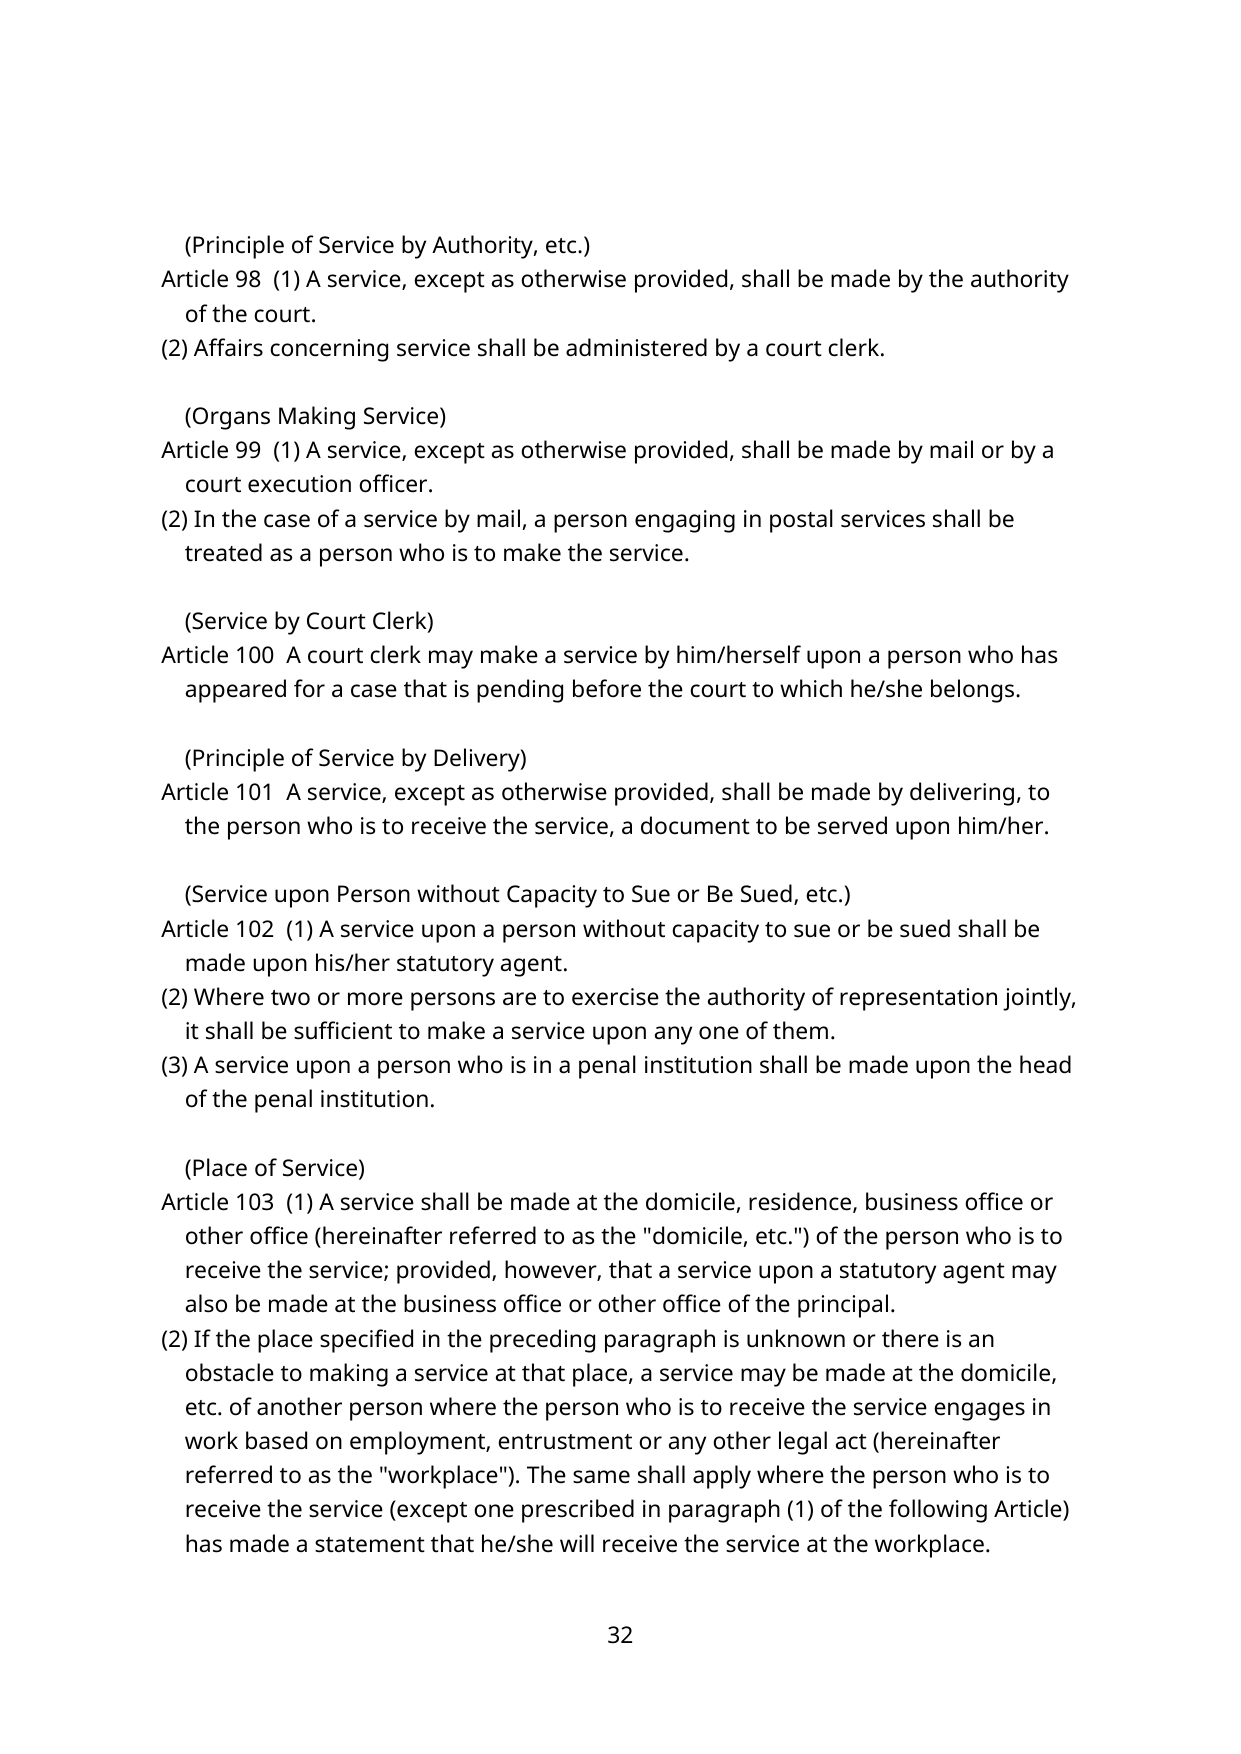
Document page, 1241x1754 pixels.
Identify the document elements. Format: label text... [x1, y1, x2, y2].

text (Organs Making Service) [184, 399, 1079, 433]
text Article 102 (1) A service upon a person without capacity to sue or be sued shall be made upon his/her statutory agent. [161, 911, 1079, 979]
text Article 100 A court clerk may make a service by him/herself upon a person who has appeared for a case that is pending before the court to which he/she belongs. [161, 638, 1079, 706]
text (2) If the place specified in the preceding paragraph is unknown or there is an obstacle to making a service at that place, a service may be made at the domicile, etc. of another person where the person who is to receive the service engages in work based on employment, entrustment or any other legal act (hereinafter referred to as the "workplace"). The same shall apply where the person who is to receive the service (except one prescribed in paragraph (1) of the following Article) has made a statement that he/she will receive the service at the workplace. [161, 1321, 1079, 1560]
text Article 98 (1) A service, except as otherwise provided, shall be made by the authority of the court. [161, 262, 1079, 330]
text Article 101 A service, except as otherwise provided, shall be made by delivering, to the person who is to receive the service, a document to be served upon him/her. [161, 774, 1079, 843]
text (Principle of Service by Authority, etc.) [184, 228, 1079, 262]
text (Service by Court Clerk) [184, 604, 1079, 638]
text (3) A service upon a person who is in a penal institution shall be made upon the head of the penal institution. [161, 1048, 1079, 1116]
text (Service upon Person without Capacity to Sue or Be Sued, etc.) [184, 877, 1079, 911]
text (2) In the case of a service by mail, a person engaging in postal services shall be treated as a person who is to make the service. [161, 501, 1079, 569]
text (Principle of Service by Delivery) [184, 740, 1079, 774]
text Article 99 (1) A service, except as otherwise provided, shall be made by mail or by a court execution officer. [161, 433, 1079, 501]
text (Place of Service) [184, 1150, 1079, 1184]
text Article 103 (1) A service shall be made at the domicile, residence, business office or other office (hereinafter referred to as the "domicile, etc.") of the person who is to receive the service; provided, however, that a service upon a statutory agent may also be made at the business office or other office of the principal. [161, 1184, 1079, 1321]
text (2) Where two or more persons are to exercise the authority of representation jointly, it shall be sufficient to make a service upon any one of them. [161, 979, 1079, 1048]
text (2) Affairs concerning service shall be administered by a court clerk. [161, 330, 1079, 364]
